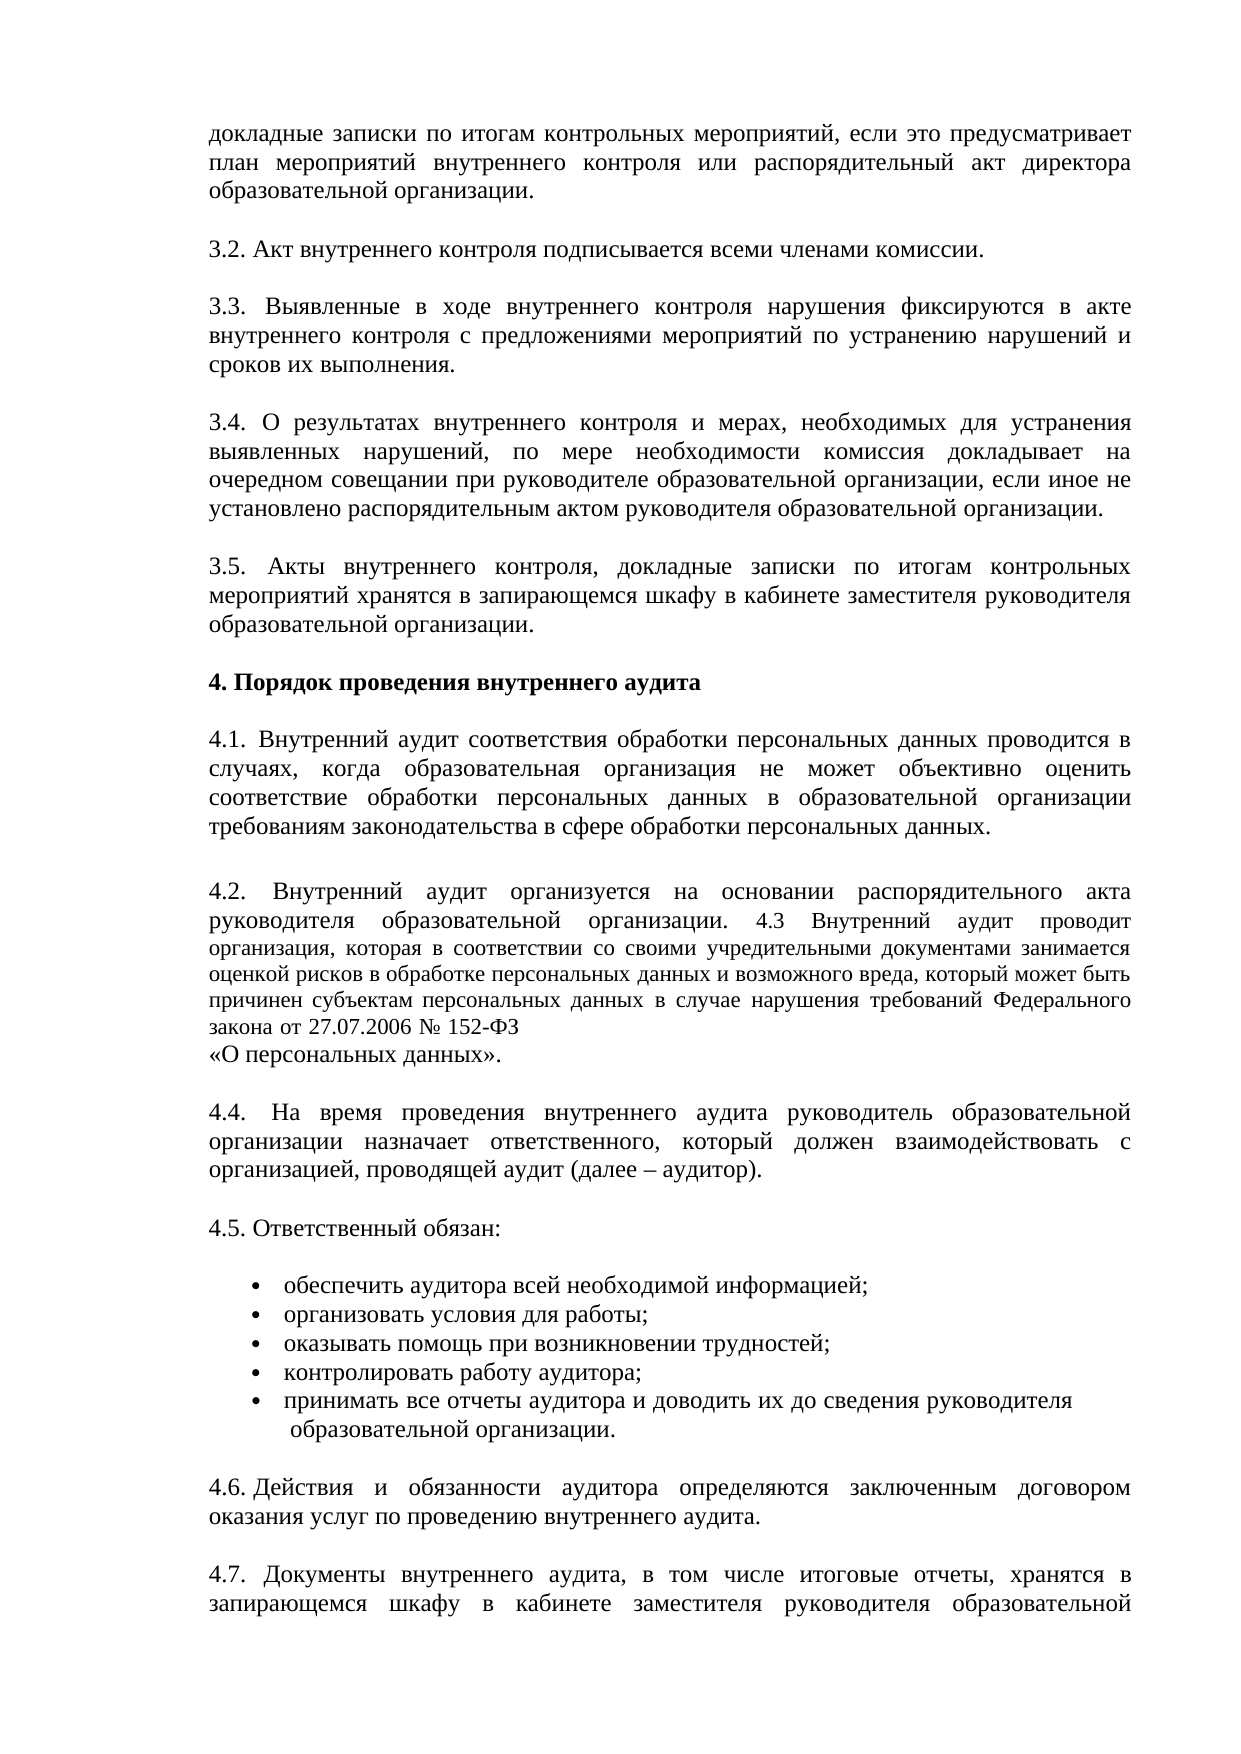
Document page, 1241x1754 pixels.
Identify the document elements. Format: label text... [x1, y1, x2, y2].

list обеспечить аудитора всей необходимой информацией; [252, 1270, 1152, 1299]
list Действия и обязанности аудитора определяются заключенным договором оказания услуг по проведению внутреннего аудита. [208, 1472, 1131, 1530]
list контролировать работу аудитора; [252, 1357, 1152, 1385]
subtitle Порядок проведения внутреннего аудита [208, 667, 1152, 695]
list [208, 1559, 1132, 1616]
list Ответственный обязан: [208, 1213, 1152, 1241]
list На время проведения внутреннего аудита руководитель образовательной организации назначает ответственного, который должен взаимодействовать с организацией, проводящей аудит (далее – аудитор). [208, 1097, 1131, 1183]
list Акт внутреннего контроля подписывается всеми членами комиссии. [208, 234, 1152, 262]
list оказывать помощь при возникновении трудностей; [252, 1328, 1152, 1357]
list О результатах внутреннего контроля и мерах, необходимых для устранения выявленных нарушений, по мере необходимости комиссия докладывает на очередном совещании при руководителе образовательной организации, если иное не установлено распорядительным актом руководителя образовательной организации. [208, 407, 1131, 522]
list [208, 118, 1132, 204]
list Внутренний аудит соответствия обработки персональных данных проводится в случаях, когда образовательная организация не может объективно оценить соответствие обработки персональных данных в образовательной организации требованиям законодательства в сфере обработки персональных данных. [208, 724, 1132, 839]
list организовать условия для работы; [252, 1299, 1152, 1328]
list Акты внутреннего контроля, докладные записки по итогам контрольных мероприятий хранятся в запирающемся шкафу в кабинете заместителя руководителя образовательной организации. [208, 551, 1131, 638]
text «О персональных данных». [208, 1039, 1152, 1068]
list Внутренний аудит организуется на основании распорядительного акта руководителя образовательной организации. 4.3 Внутренний аудит проводит организация, которая в соответствии со своими учредительными документами занимается оценкой рисков в обработке персональных данных и возможного вреда, который может быть причинен субъектам персональных данных в случае нарушения требований Федерального закона от 27.07.2006 № 152-ФЗ [208, 876, 1131, 1039]
list принимать все отчеты аудитора и доводить их до сведения руководителя образовательной организации. [252, 1385, 1113, 1443]
list Выявленные в ходе внутреннего контроля нарушения фиксируются в акте внутреннего контроля с предложениями мероприятий по устранению нарушений и сроков их выполнения. [208, 291, 1131, 378]
